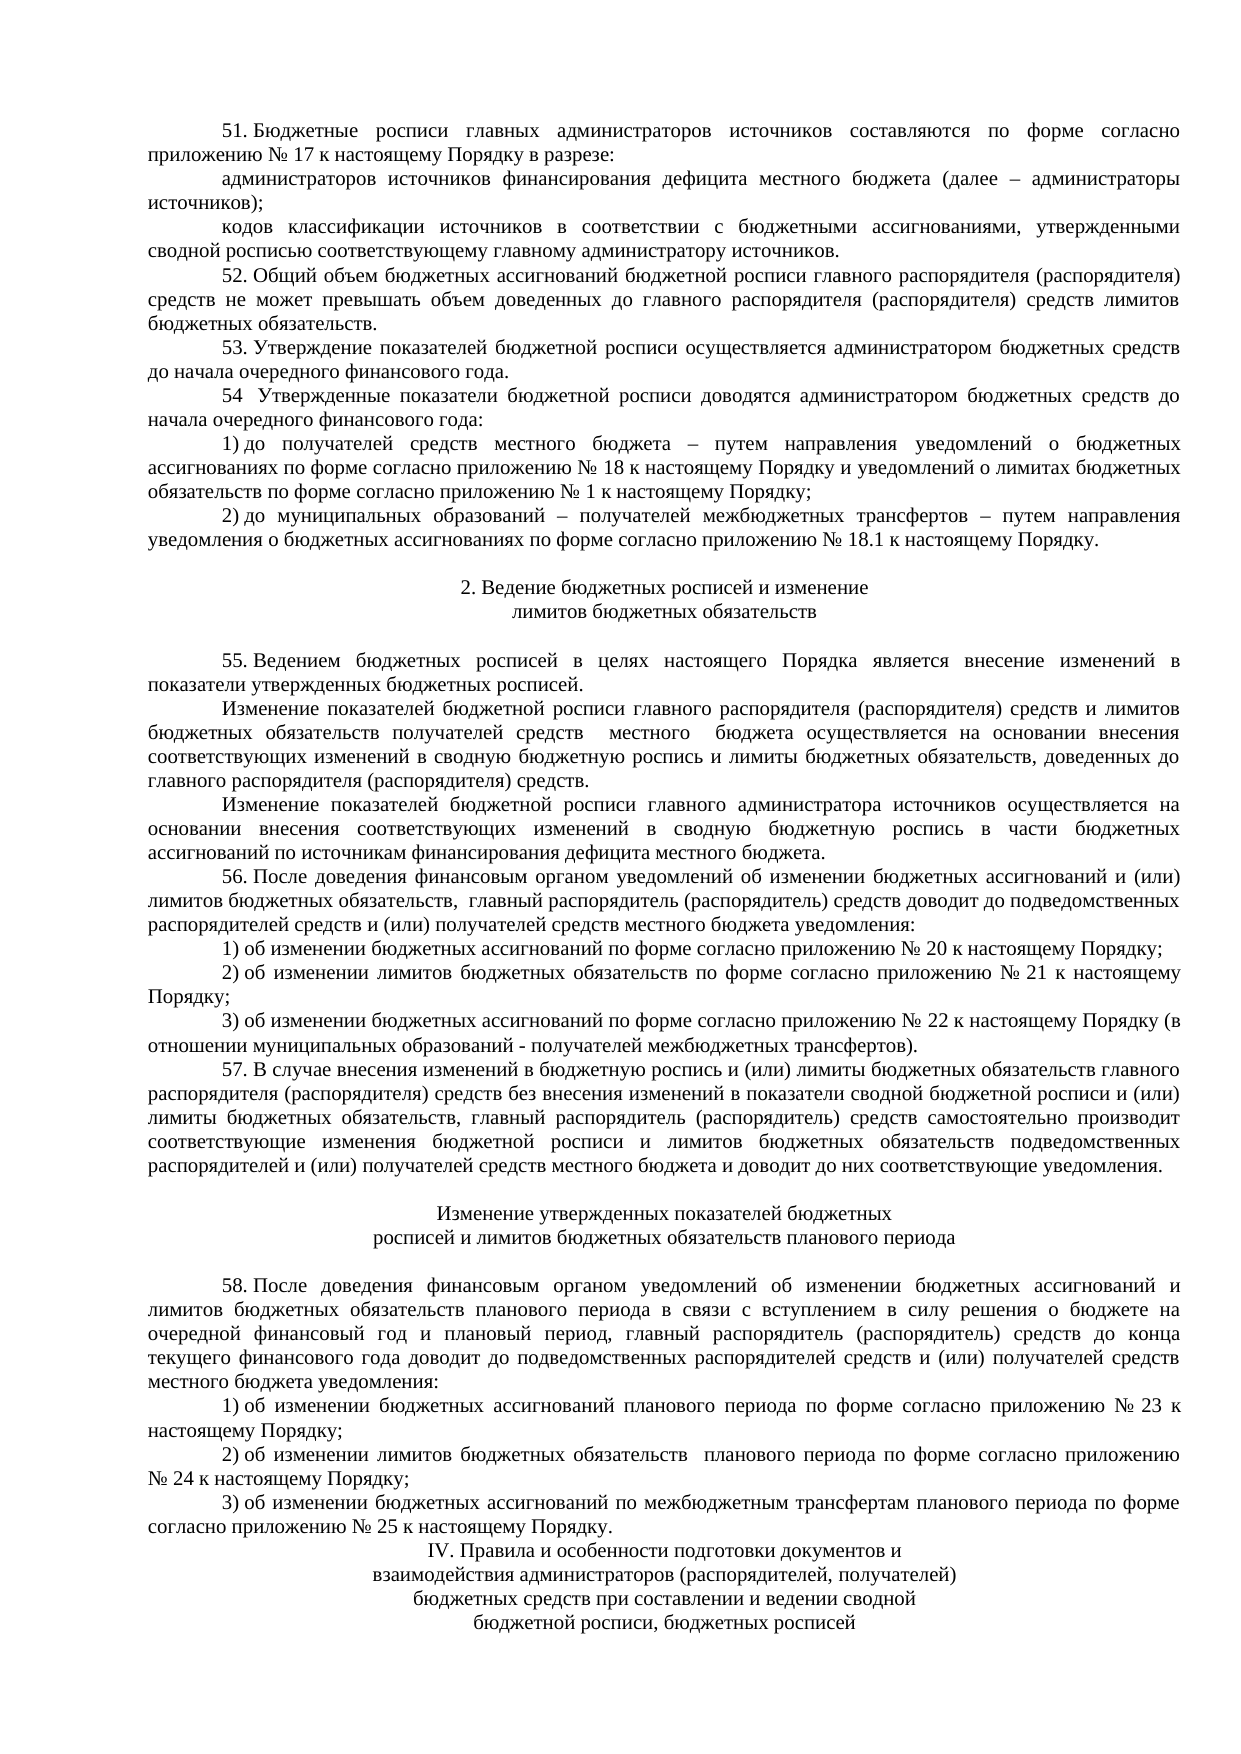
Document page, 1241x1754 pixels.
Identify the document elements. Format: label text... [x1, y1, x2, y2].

text Изменение утвержденных показателей бюджетных [148, 1201, 1181, 1225]
text лимитов бюджетных обязательств [148, 599, 1181, 623]
text администраторов источников финансирования дефицита местного бюджета (далее – администраторы источников); [148, 166, 1181, 214]
text росписей и лимитов бюджетных обязательств планового периода [148, 1225, 1181, 1249]
text 2. Ведение бюджетных росписей и изменение [148, 575, 1181, 599]
text 2) об изменении лимитов бюджетных обязательств планового периода по форме согласно приложению № 24 к настоящему Порядку; [148, 1442, 1181, 1490]
text Изменение показателей бюджетной росписи главного распорядителя (распорядителя) средств и лимитов бюджетных обязательств получателей средств местного бюджета осуществляется на основании внесения соответствующих изменений в сводную бюджетную роспись и лимиты бюджетных обязательств, доведенных до главного распорядителя (распорядителя) средств. [148, 696, 1181, 792]
text 1) до получателей средств местного бюджета – путем направления уведомлений о бюджетных ассигнованиях по форме согласно приложению № 18 к настоящему Порядку и уведомлений о лимитах бюджетных обязательств по форме согласно приложению № 1 к настоящему Порядку; [148, 431, 1181, 503]
text 2) об изменении лимитов бюджетных обязательств по форме согласно приложению № 21 к настоящему Порядку; [148, 960, 1181, 1008]
text 2) до муниципальных образований – получателей межбюджетных трансфертов – путем направления уведомления о бюджетных ассигнованиях по форме согласно приложению № 18.1 к настоящему Порядку. [148, 503, 1181, 551]
text 53. Утверждение показателей бюджетной росписи осуществляется администратором бюджетных средств до начала очередного финансового года. [148, 335, 1181, 383]
text 57. В случае внесения изменений в бюджетную роспись и (или) лимиты бюджетных обязательств главного распорядителя (распорядителя) средств без внесения изменений в показатели сводной бюджетной росписи и (или) лимиты бюджетных обязательств, главный распорядитель (распорядитель) средств самостоятельно производит соответствующие изменения бюджетной росписи и лимитов бюджетных обязательств подведомственных распорядителей и (или) получателей средств местного бюджета и доводит до них соответствующие уведомления. [148, 1057, 1181, 1177]
text 55. Ведением бюджетных росписей в целях настоящего Порядка является внесение изменений в показатели утвержденных бюджетных росписей. [148, 647, 1181, 696]
text 54 Утвержденные показатели бюджетной росписи доводятся администратором бюджетных средств до начала очередного финансового года: [148, 383, 1181, 431]
text 58. После доведения финансовым органом уведомлений об изменении бюджетных ассигнований и лимитов бюджетных обязательств планового периода в связи с вступлением в силу решения о бюджете на очередной финансовый год и плановый период, главный распорядитель (распорядитель) средств до конца текущего финансового года доводит до подведомственных распорядителей средств и (или) получателей средств местного бюджета уведомления: [148, 1273, 1181, 1393]
text Изменение показателей бюджетной росписи главного администратора источников осуществляется на основании внесения соответствующих изменений в сводную бюджетную роспись в части бюджетных ассигнований по источникам финансирования дефицита местного бюджета. [148, 792, 1181, 864]
text бюджетной росписи, бюджетных росписей [148, 1610, 1181, 1634]
text 56. После доведения финансовым органом уведомлений об изменении бюджетных ассигнований и (или) лимитов бюджетных обязательств, главный распорядитель (распорядитель) средств доводит до подведомственных распорядителей средств и (или) получателей средств местного бюджета уведомления: [148, 864, 1181, 936]
text кодов классификации источников в соответствии с бюджетными ассигнованиями, утвержденными сводной росписью соответствующему главному администратору источников. [148, 214, 1181, 262]
text 3) об изменении бюджетных ассигнований по межбюджетным трансфертам планового периода по форме согласно приложению № 25 к настоящему Порядку. [148, 1490, 1181, 1538]
text 1) об изменении бюджетных ассигнований по форме согласно приложению № 20 к настоящему Порядку; [148, 936, 1181, 960]
text IV. Правила и особенности подготовки документов и [148, 1538, 1181, 1562]
text бюджетных средств при составлении и ведении сводной [148, 1586, 1181, 1610]
text 51. Бюджетные росписи главных администраторов источников составляются по форме согласно приложению № 17 к настоящему Порядку в разрезе: [148, 118, 1181, 166]
text 52. Общий объем бюджетных ассигнований бюджетной росписи главного распорядителя (распорядителя) средств не может превышать объем доведенных до главного распорядителя (распорядителя) средств лимитов бюджетных обязательств. [148, 262, 1181, 335]
text 3) об изменении бюджетных ассигнований по форме согласно приложению № 22 к настоящему Порядку (в отношении муниципальных образований - получателей межбюджетных трансфертов). [148, 1008, 1181, 1057]
text 1) об изменении бюджетных ассигнований планового периода по форме согласно приложению № 23 к настоящему Порядку; [148, 1393, 1181, 1442]
text взаимодействия администраторов (распорядителей, получателей) [148, 1562, 1181, 1586]
